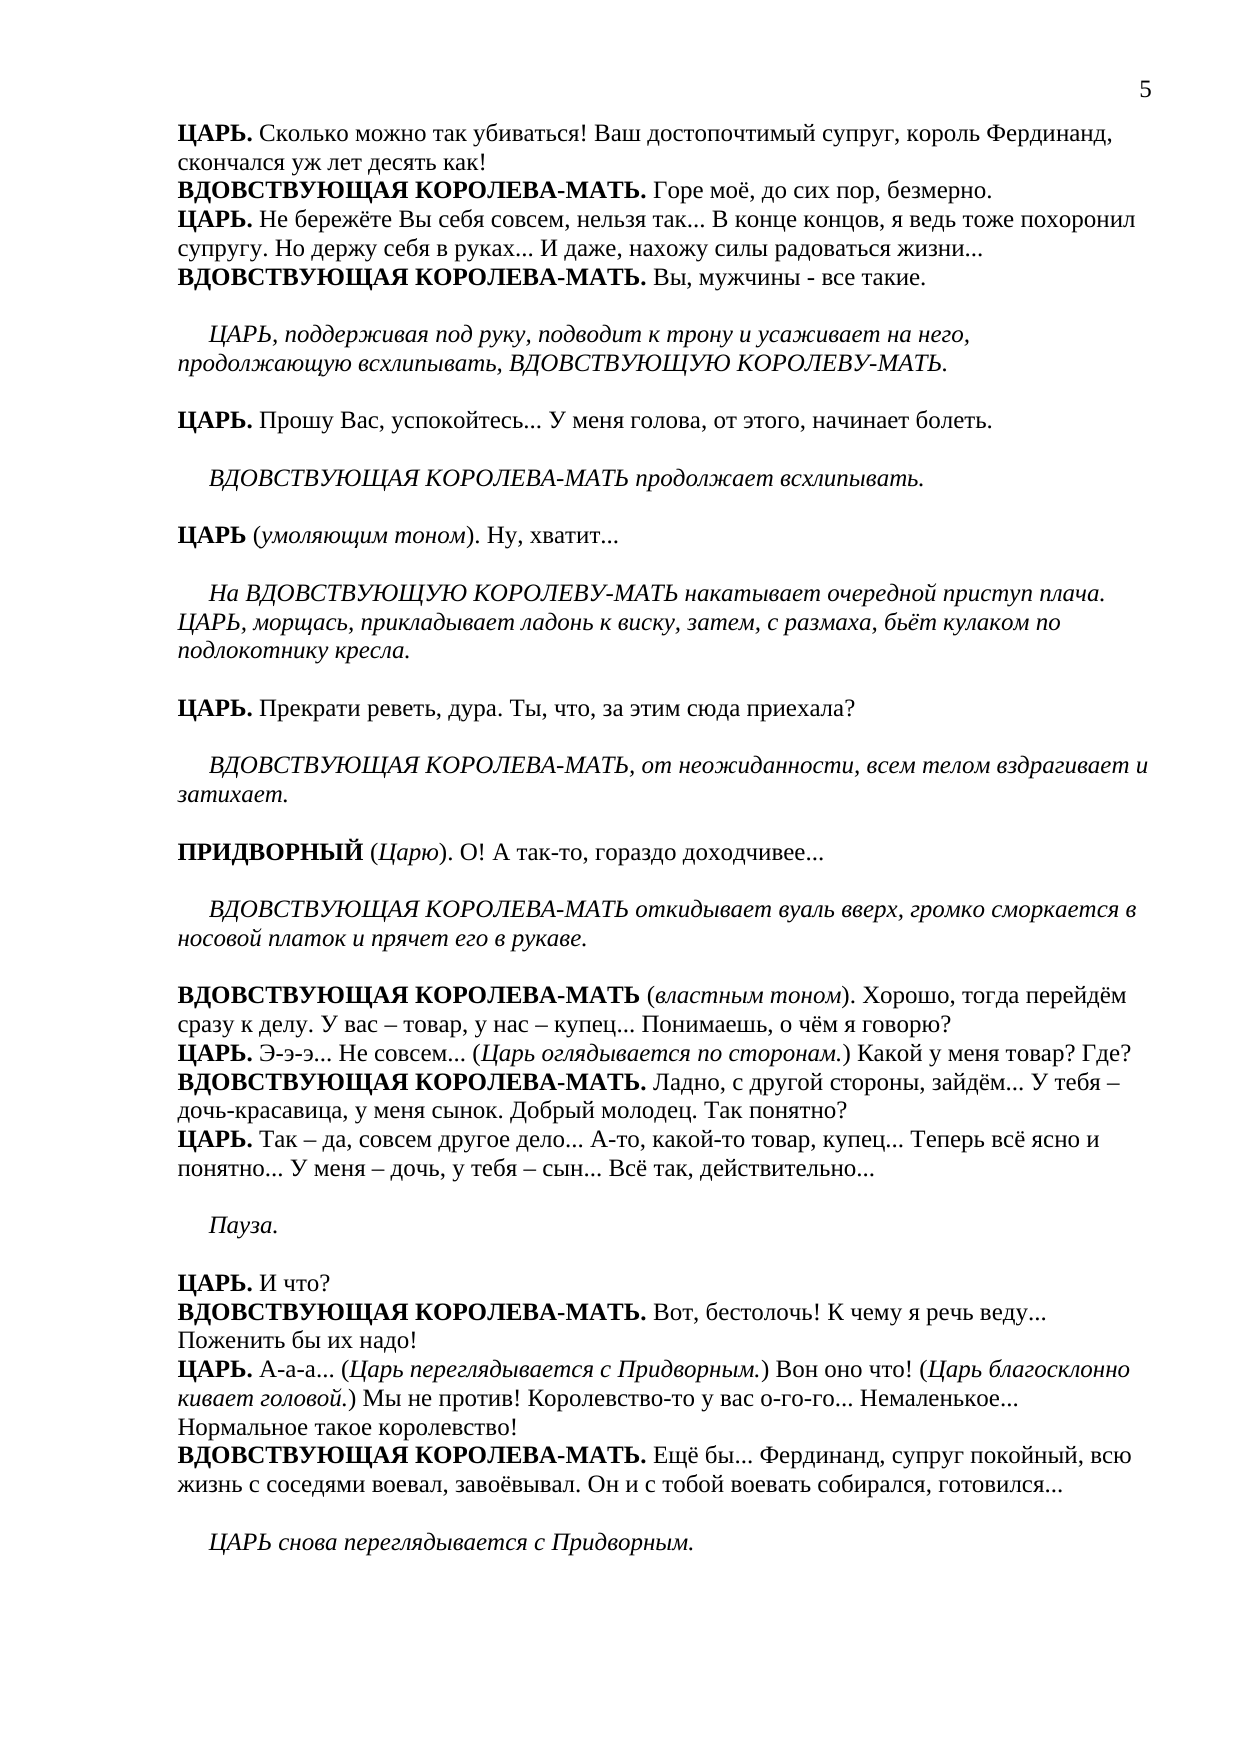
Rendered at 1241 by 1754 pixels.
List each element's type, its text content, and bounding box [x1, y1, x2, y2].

text ЦАРЬ. Прошу Вас, успокойтесь... У меня голова, от этого, начинает болеть. [177, 406, 1152, 434]
text На ВДОВСТВУЮЩУЮ КОРОЛЕВУ-МАТЬ накатывает очередной приступ плача. ЦАРЬ, морщась, прикладывает ладонь к виску, затем, с размаха, бьёт кулаком по подлокотнику кресла. [177, 578, 1152, 664]
text ЦАРЬ, поддерживая под руку, подводит к трону и усаживает на него, продолжающую всхлипывать, ВДОВСТВУЮЩУЮ КОРОЛЕВУ-МАТЬ. [177, 319, 1152, 377]
text Пауза. [177, 1211, 1152, 1239]
text ЦАРЬ. А-а-а... (Царь переглядывается с Придворным.) Вон оно что! (Царь благосклонно кивает головой.) Мы не против! Королевство-то у вас о-го-го... Немаленькое... Нормальное такое королевство! [177, 1354, 1152, 1441]
text ЦАРЬ (умоляющим тоном). Ну, хватит... [177, 521, 1152, 549]
text ВДОВСТВУЮЩАЯ КОРОЛЕВА-МАТЬ (властным тоном). Хорошо, тогда перейдём сразу к делу. У вас – товар, у нас – купец... Понимаешь, о чём я говорю? [177, 981, 1152, 1038]
text ЦАРЬ. Прекрати реветь, дура. Ты, что, за этим сюда приехала? [177, 693, 1152, 722]
text ВДОВСТВУЮЩАЯ КОРОЛЕВА-МАТЬ. Вы, мужчины - все такие. [177, 262, 1152, 291]
text ЦАРЬ. Так – да, совсем другое дело... А-то, какой-то товар, купец... Теперь всё ясно и понятно... У меня – дочь, у тебя – сын... Всё так, действительно... [177, 1124, 1152, 1182]
text ЦАРЬ. И что? [177, 1268, 1152, 1297]
text ВДОВСТВУЮЩАЯ КОРОЛЕВА-МАТЬ. Ещё бы... Фердинанд, супруг покойный, всю жизнь с соседями воевал, завоёвывал. Он и с тобой воевать собирался, готовился... [177, 1441, 1152, 1498]
text ВДОВСТВУЮЩАЯ КОРОЛЕВА-МАТЬ откидывает вуаль вверх, громко сморкается в носовой платок и прячет его в рукаве. [177, 894, 1152, 952]
text ЦАРЬ. Сколько можно так убиваться! Ваш достопочтимый супруг, король Фердинанд, скончался уж лет десять как! [177, 118, 1152, 176]
text ВДОВСТВУЮЩАЯ КОРОЛЕВА-МАТЬ. Горе моё, до сих пор, безмерно. [177, 176, 1152, 204]
text ЦАРЬ. Э-э-э... Не совсем... (Царь оглядывается по сторонам.) Какой у меня товар? Где? [177, 1038, 1152, 1067]
text ПРИДВОРНЫЙ (Царю). О! А так-то, гораздо доходчивее... [177, 837, 1152, 866]
text ЦАРЬ. Не бережёте Вы себя совсем, нельзя так... В конце концов, я ведь тоже похоронил супругу. Но держу себя в руках... И даже, нахожу силы радоваться жизни... [177, 204, 1152, 262]
text ВДОВСТВУЮЩАЯ КОРОЛЕВА-МАТЬ, от неожиданности, всем телом вздрагивает и затихает. [177, 751, 1152, 808]
text ВДОВСТВУЮЩАЯ КОРОЛЕВА-МАТЬ. Вот, бестолочь! К чему я речь веду... Поженить бы их надо! [177, 1297, 1152, 1354]
text ВДОВСТВУЮЩАЯ КОРОЛЕВА-МАТЬ. Ладно, с другой стороны, зайдём... У тебя – дочь-красавица, у меня сынок. Добрый молодец. Так понятно? [177, 1067, 1152, 1124]
text ВДОВСТВУЮЩАЯ КОРОЛЕВА-МАТЬ продолжает всхлипывать. [177, 463, 1152, 492]
text ЦАРЬ снова переглядывается с Придворным. [177, 1527, 1152, 1556]
